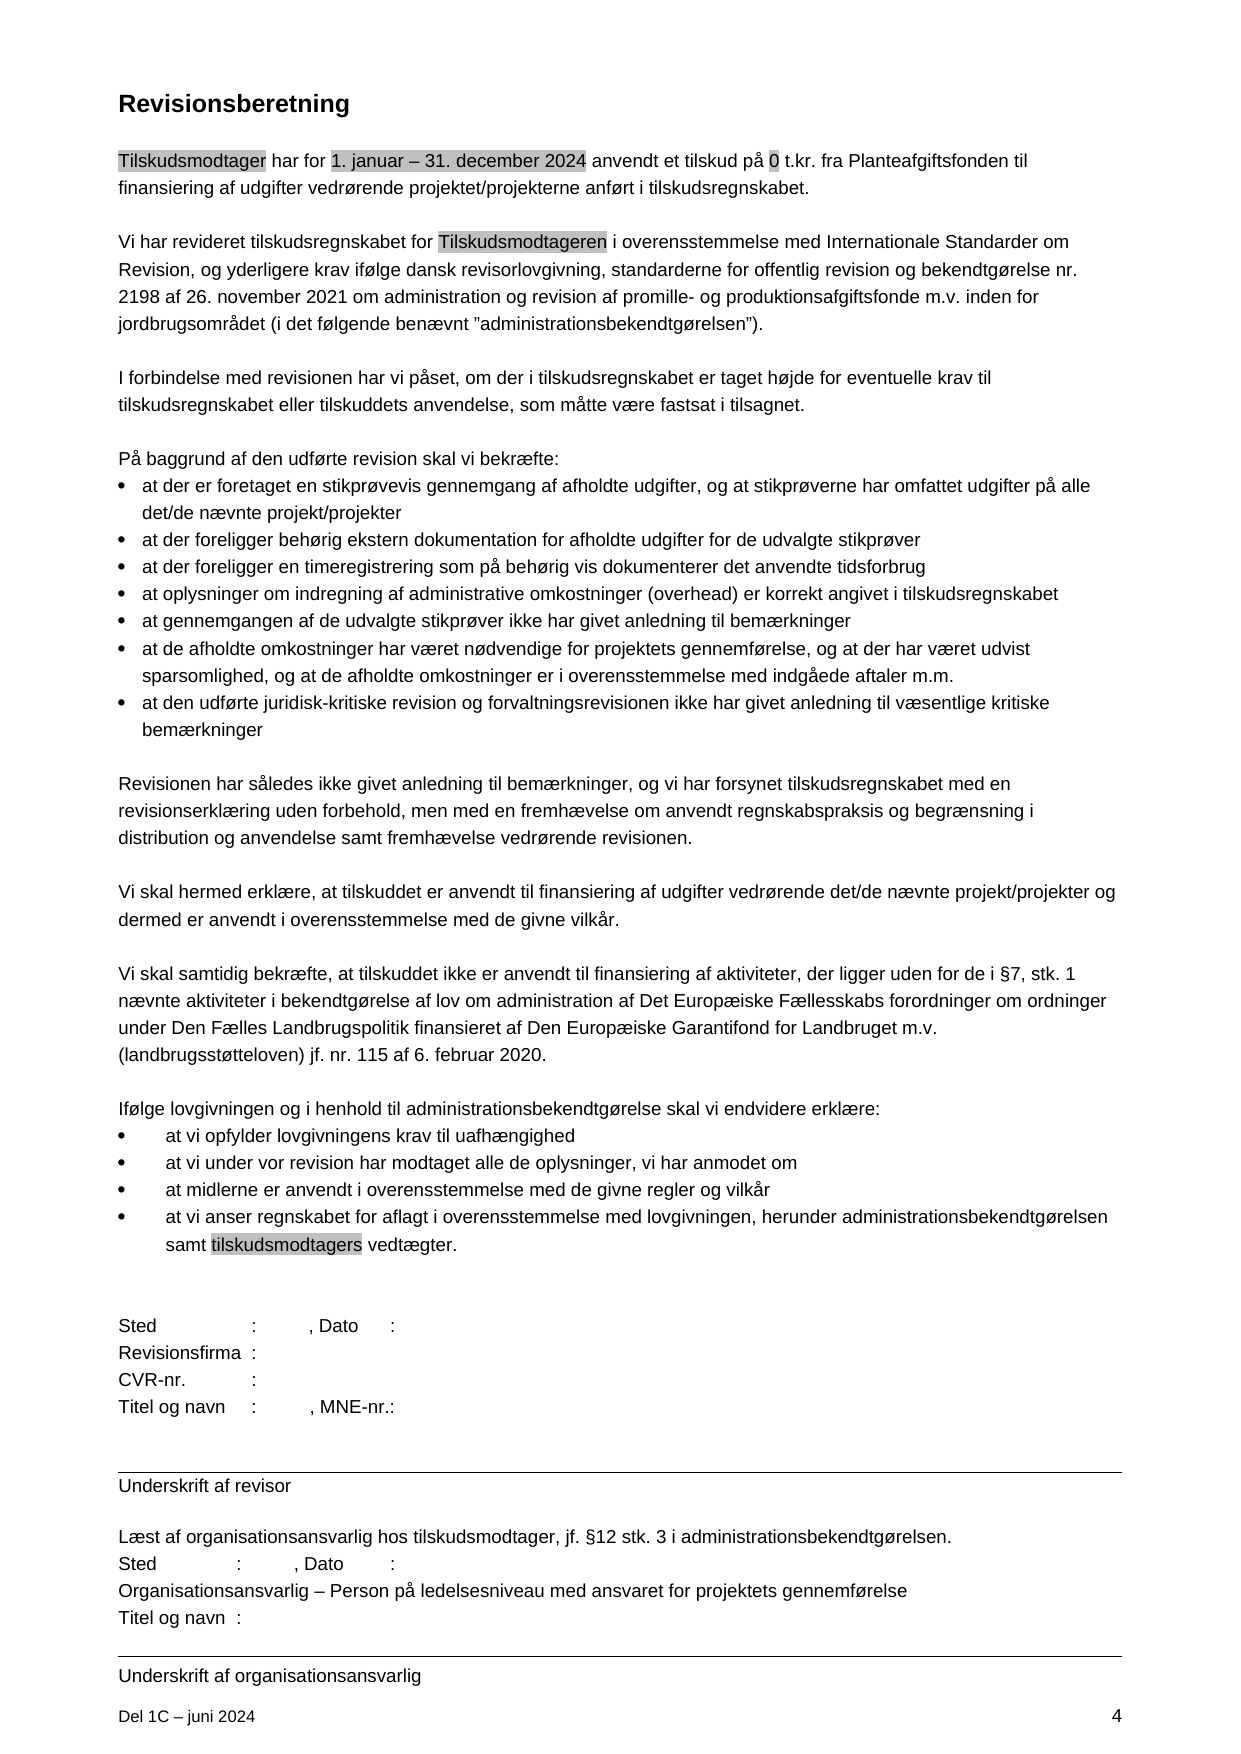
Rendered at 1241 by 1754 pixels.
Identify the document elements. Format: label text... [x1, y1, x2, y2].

text Vi skal hermed erklære, at tilskuddet er anvendt til finansiering af udgifter vedrørende det/de nævnte projekt/projekter og dermed er anvendt i overensstemmelse med de givne vilkår. [118, 876, 1122, 930]
text CVR-nr. : [118, 1363, 1122, 1390]
list at oplysninger om indregning af administrative omkostninger (overhead) er korrekt angivet i tilskudsregnskabet [118, 578, 1122, 605]
text Titel og navn : [118, 1602, 1122, 1629]
text Underskrift af organisationsansvarlig [118, 1657, 1122, 1686]
list at der foreligger behørig ekstern dokumentation for afholdte udgifter for de udvalgte stikprøver [118, 524, 1122, 551]
text Sted : , Dato : [118, 1309, 1122, 1336]
text Tilskudsmodtager har for 1. januar – 31. december 2024 anvendt et tilskud på 0 t.kr. fra Planteafgiftsfonden til finansiering af udgifter vedrørende projektet/projekterne anført i tilskudsregnskabet. [118, 144, 1122, 199]
text Revisionsberetning [118, 89, 1122, 117]
list at midlerne er anvendt i overensstemmelse med de givne regler og vilkår [118, 1174, 1122, 1201]
list at gennemgangen af de udvalgte stikprøver ikke har givet anledning til bemærkninger [118, 605, 1122, 632]
text På baggrund af den udførte revision skal vi bekræfte: [118, 442, 1122, 469]
text Revisionsfirma : [118, 1336, 1122, 1363]
list at vi anser regnskabet for aflagt i overensstemmelse med lovgivningen, herunder administrationsbekendtgørelsen samt tilskudsmodtagers vedtægter. [118, 1201, 1122, 1255]
list at vi opfylder lovgivningens krav til uafhængighed [118, 1119, 1122, 1147]
text I forbindelse med revisionen har vi påset, om der i tilskudsregnskabet er taget højde for eventuelle krav til tilskudsregnskabet eller tilskuddets anvendelse, som måtte være fastsat i tilsagnet. [118, 361, 1122, 415]
text Titel og navn : , MNE-nr.: [118, 1390, 1122, 1417]
list at der er foretaget en stikprøvevis gennemgang af afholdte udgifter, og at stikprøverne har omfattet udgifter på alle det/de nævnte projekt/projekter [118, 469, 1122, 524]
text Ifølge lovgivningen og i henhold til administrationsbekendtgørelse skal vi endvidere erklære: [118, 1092, 1122, 1119]
list at vi under vor revision har modtaget alle de oplysninger, vi har anmodet om [118, 1147, 1122, 1174]
list at den udførte juridisk-kritiske revision og forvaltningsrevisionen ikke har givet anledning til væsentlige kritiske bemærkninger [118, 686, 1122, 740]
text Vi har revideret tilskudsregnskabet for Tilskudsmodtageren i overensstemmelse med Internationale Standarder om Revision, og yderligere krav ifølge dansk revisorlovgivning, standarderne for offentlig revision og bekendtgørelse nr. 2198 af 26. november 2021 om administration og revision af promille- og produktionsafgiftsfonde m.v. inden for jordbrugsområdet (i det følgende benævnt ”administrationsbekendtgørelsen”). [118, 226, 1122, 334]
text Revisionen har således ikke givet anledning til bemærkninger, og vi har forsynet tilskudsregnskabet med en revisionserklæring uden forbehold, men med en fremhævelse om anvendt regnskabspraksis og begrænsning i distribution og anvendelse samt fremhævelse vedrørende revisionen. [118, 767, 1122, 849]
text Vi skal samtidig bekræfte, at tilskuddet ikke er anvendt til finansiering af aktiviteter, der ligger uden for de i §7, stk. 1 nævnte aktiviteter i bekendtgørelse af lov om administration af Det Europæiske Fællesskabs forordninger om ordninger under Den Fælles Landbrugspolitik finansieret af Den Europæiske Garantifond for Landbruget m.v. (landbrugsstøtteloven) jf. nr. 115 af 6. februar 2020. [118, 957, 1122, 1065]
text Sted : , Dato : [118, 1547, 1122, 1574]
text Organisationsansvarlig – Person på ledelsesniveau med ansvaret for projektets gennemførelse [118, 1574, 1122, 1602]
list at der foreligger en timeregistrering som på behørig vis dokumenterer det anvendte tidsforbrug [118, 551, 1122, 578]
list at de afholdte omkostninger har været nødvendige for projektets gennemførelse, og at der har været udvist sparsomlighed, og at de afholdte omkostninger er i overensstemmelse med indgåede aftaler m.m. [118, 632, 1122, 686]
text Læst af organisationsansvarlig hos tilskudsmodtager, jf. §12 stk. 3 i administrationsbekendtgørelsen. [118, 1520, 1122, 1547]
text Underskrift af revisor [118, 1473, 1122, 1496]
